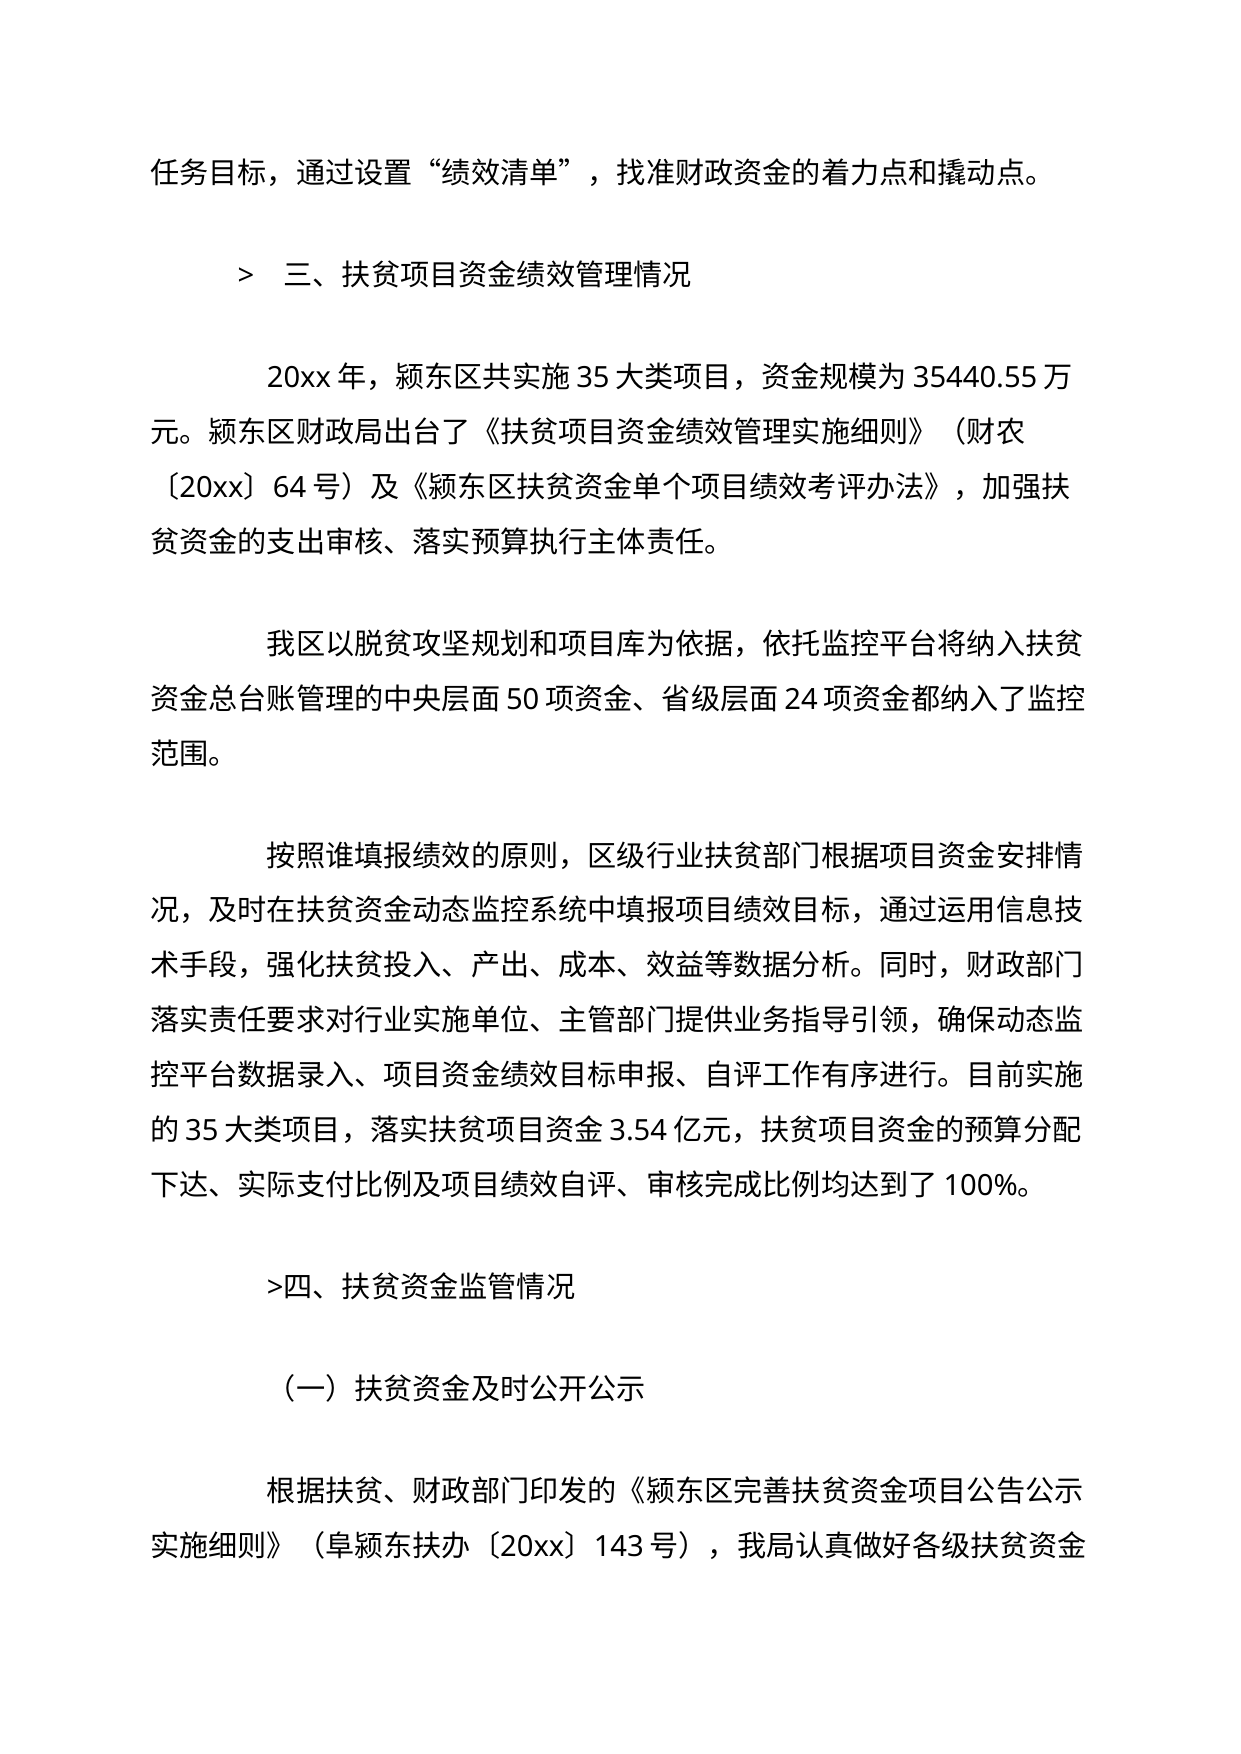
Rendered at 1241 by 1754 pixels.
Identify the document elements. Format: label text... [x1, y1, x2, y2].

text 我区以脱贫攻坚规划和项目库为依据，依托监控平台将纳入扶贫资金总台账管理的中央层面50项资金、省级层面24项资金都纳入了监控范围。 [150, 620, 1090, 773]
text >四、扶贫资金监管情况 [150, 1263, 1090, 1306]
text 按照谁填报绩效的原则，区级行业扶贫部门根据项目资金安排情况，及时在扶贫资金动态监控系统中填报项目绩效目标，通过运用信息技术手段，强化扶贫投入、产出、成本、效益等数据分析。同时，财政部门落实责任要求对行业实施单位、主管部门提供业务指导引领，确保动态监控平台数据录入、项目资金绩效目标申报、自评工作有序进行。目前实施的35大类项目，落实扶贫项目资金3.54亿元，扶贫项目资金的预算分配下达、实际支付比例及项目绩效自评、审核完成比例均达到了100%。 [150, 832, 1090, 1204]
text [150, 1467, 1090, 1564]
text > 三、扶贫项目资金绩效管理情况 [150, 252, 1090, 294]
text （一）扶贫资金及时公开公示 [150, 1366, 1090, 1408]
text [150, 150, 1090, 192]
text 20xx年，颍东区共实施35大类项目，资金规模为35440.55万元。颍东区财政局出台了《扶贫项目资金绩效管理实施细则》（财农〔20xx〕64号）及《颍东区扶贫资金单个项目绩效考评办法》，加强扶贫资金的支出审核、落实预算执行主体责任。 [150, 354, 1090, 561]
